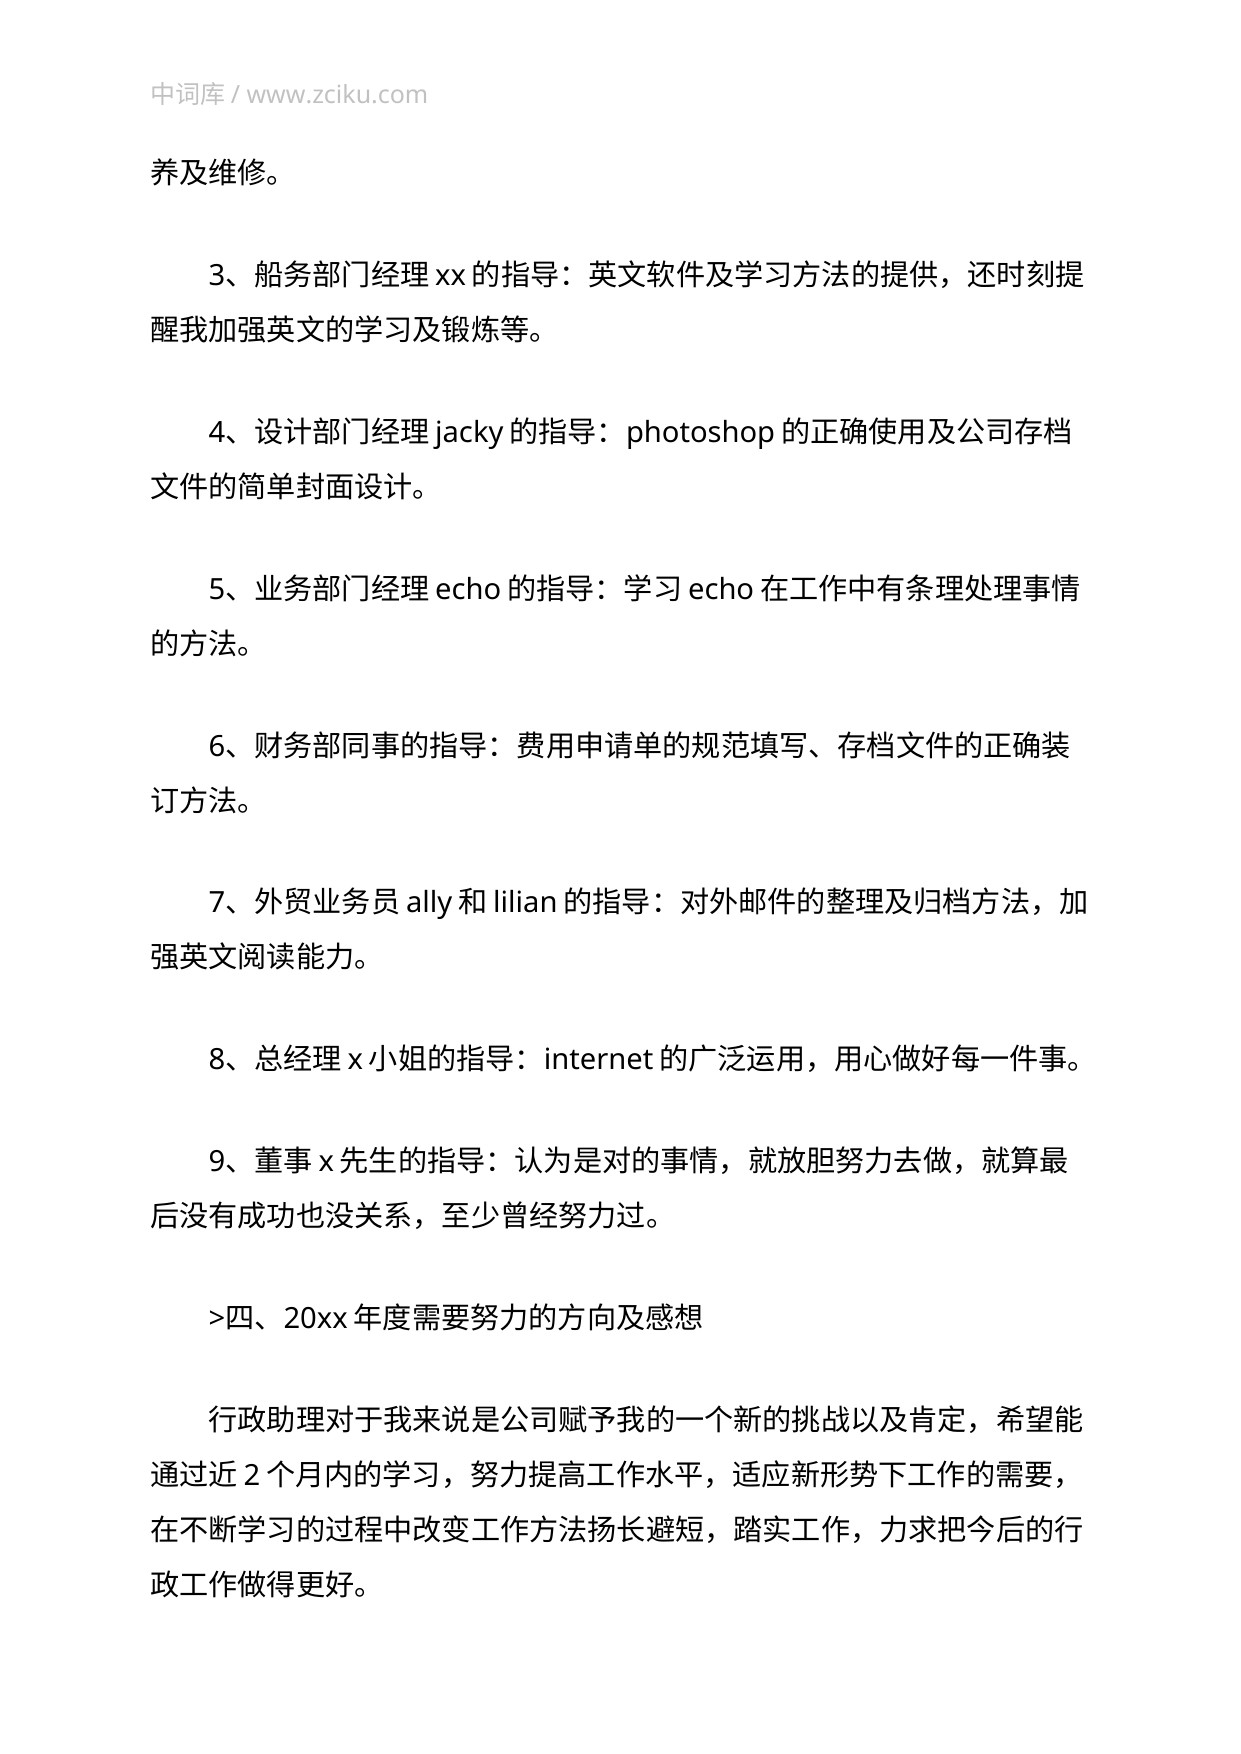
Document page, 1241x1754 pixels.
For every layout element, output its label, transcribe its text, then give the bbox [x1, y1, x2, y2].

text >四、20xx年度需要努力的方向及感想 [150, 1294, 1090, 1337]
text 5、业务部门经理echo的指导：学习echo在工作中有条理处理事情的方法。 [150, 565, 1090, 663]
text 7、外贸业务员ally和lilian的指导：对外邮件的整理及归档方法，加强英文阅读能力。 [150, 879, 1090, 976]
text 8、总经理x小姐的指导：internet的广泛运用，用心做好每一件事。 [150, 1036, 1090, 1078]
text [150, 150, 1090, 192]
text 行政助理对于我来说是公司赋予我的一个新的挑战以及肯定，希望能通过近2个月内的学习，努力提高工作水平，适应新形势下工作的需要，在不断学习的过程中改变工作方法扬长避短，踏实工作，力求把今后的行政工作做得更好。 [150, 1396, 1090, 1603]
text 3、船务部门经理xx的指导：英文软件及学习方法的提供，还时刻提醒我加强英文的学习及锻炼等。 [150, 252, 1090, 349]
text 4、设计部门经理jacky的指导：photoshop的正确使用及公司存档文件的简单封面设计。 [150, 408, 1090, 506]
text 9、董事x先生的指导：认为是对的事情，就放胆努力去做，就算最后没有成功也没关系，至少曾经努力过。 [150, 1138, 1090, 1235]
text 6、财务部同事的指导：费用申请单的规范填写、存档文件的正确装订方法。 [150, 722, 1090, 819]
